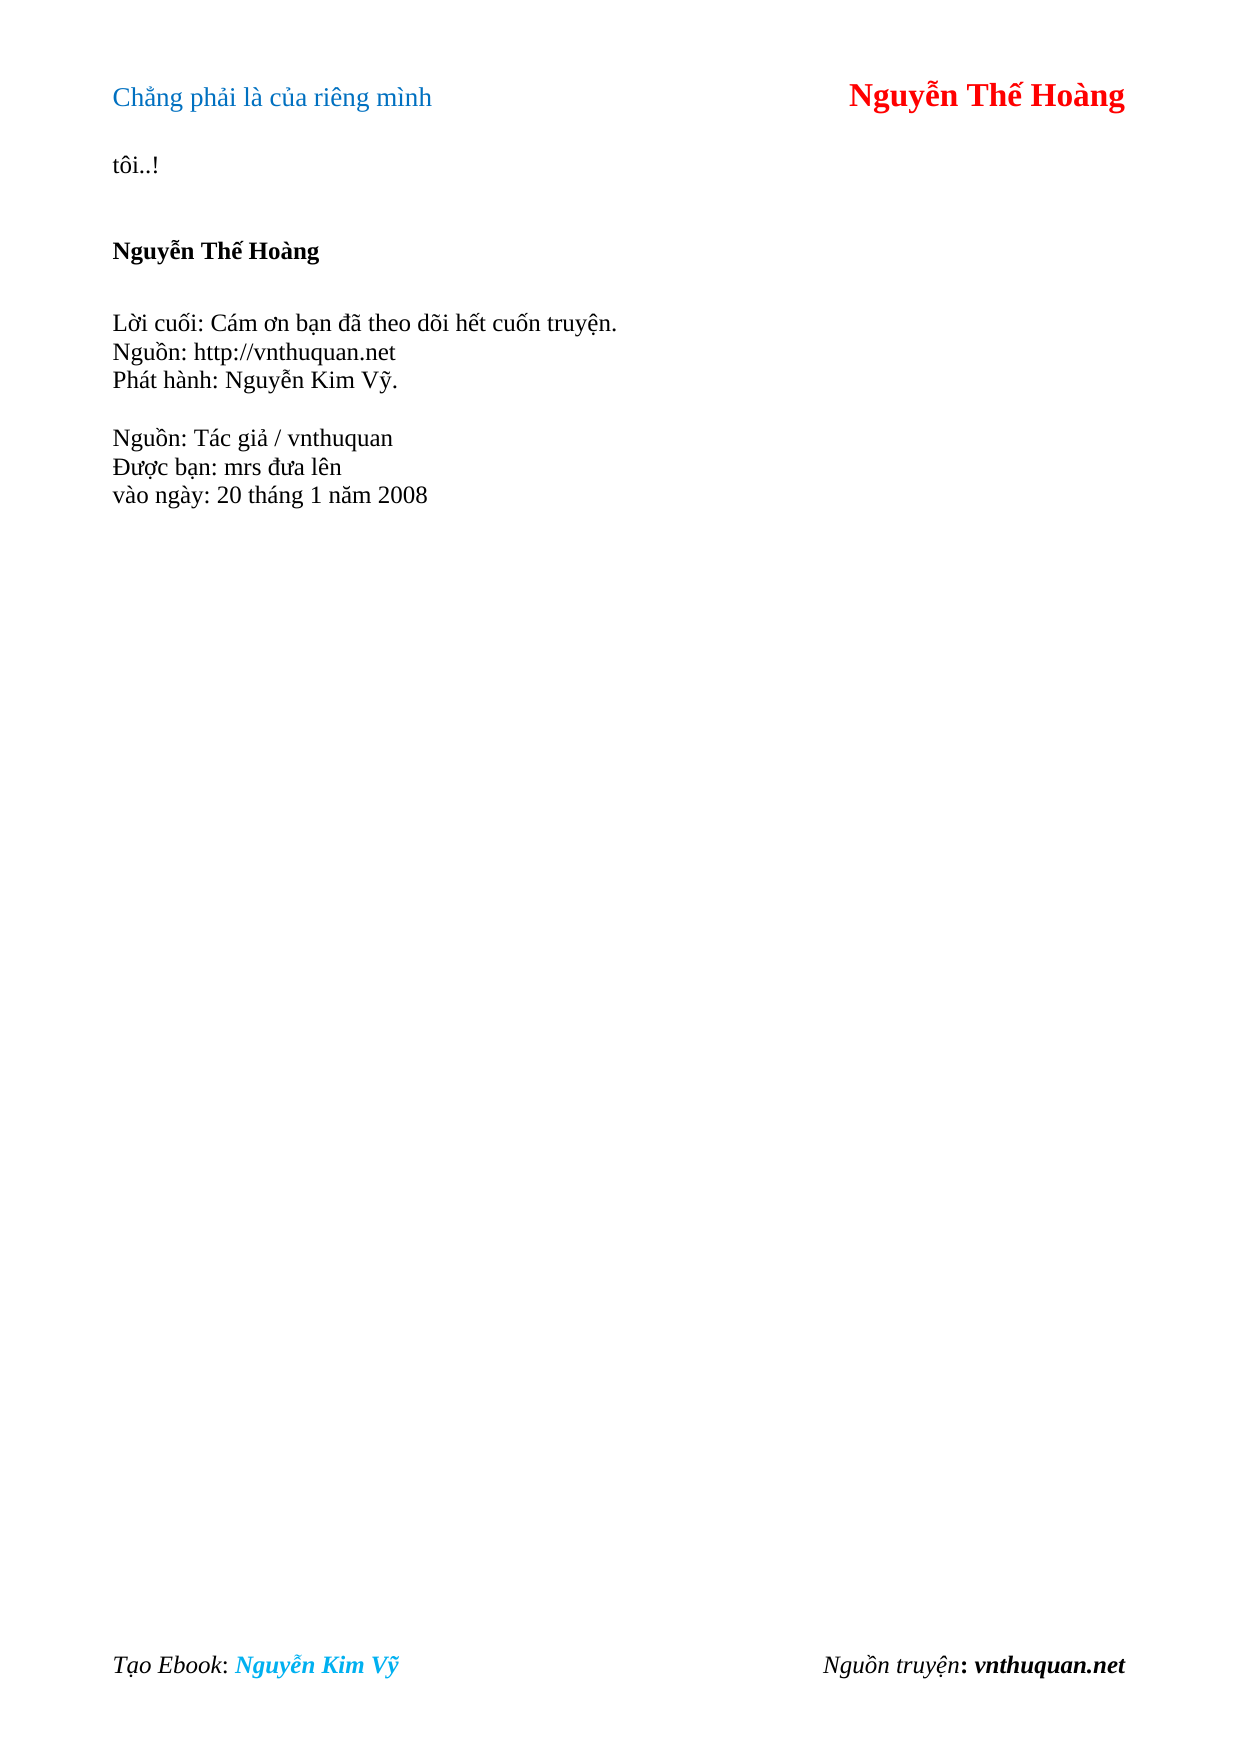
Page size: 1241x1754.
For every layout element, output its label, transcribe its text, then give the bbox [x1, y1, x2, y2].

text Lời cuối: Cám ơn bạn đã theo dõi hết cuốn truyện. Nguồn: http://vnthuquan.net Phát hành: Nguyễn Kim Vỹ. Nguồn: Tác giả / vnthuquan Được bạn: mrs đưa lên vào ngày: 20 tháng 1 năm 2008 [112, 279, 1128, 509]
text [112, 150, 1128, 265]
